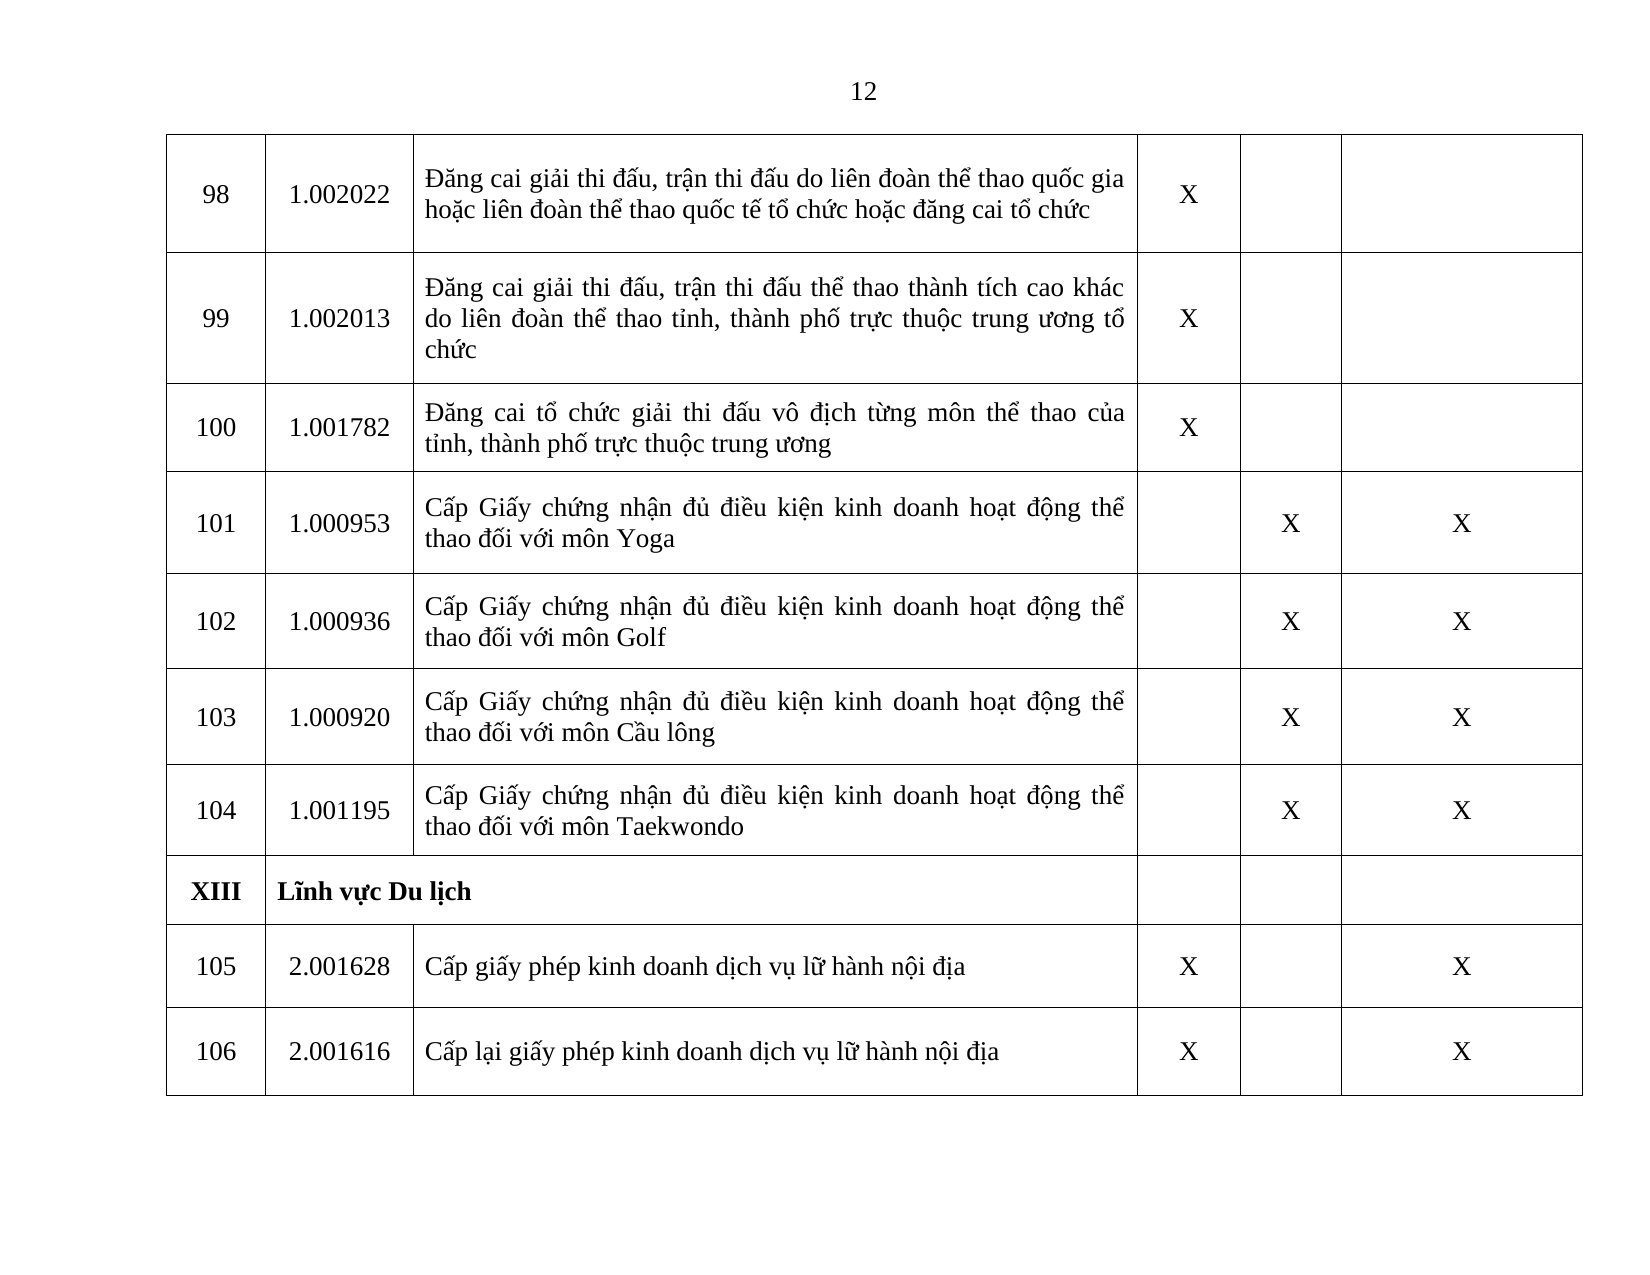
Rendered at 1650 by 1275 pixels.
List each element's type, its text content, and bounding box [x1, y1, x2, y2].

table_cell X [1138, 253, 1240, 383]
table_cell X [1342, 925, 1582, 1007]
table_cell [1342, 253, 1582, 383]
table_cell [1138, 856, 1240, 924]
table_cell [1138, 765, 1240, 855]
table_cell [1241, 1008, 1341, 1094]
table_cell [1241, 856, 1341, 924]
table_cell X [1138, 135, 1240, 252]
table_cell 101 [167, 472, 265, 573]
table_cell 2.001616 [266, 1008, 413, 1094]
table_cell [1241, 135, 1341, 252]
table_cell 98 [167, 135, 265, 252]
table_cell X [1241, 669, 1341, 764]
table_cell 106 [167, 1008, 265, 1094]
table_cell X [1241, 472, 1341, 573]
table_cell 104 [167, 765, 265, 855]
table_cell 1.002013 [266, 253, 413, 383]
table_cell X [1342, 765, 1582, 855]
table_cell 2.001628 [266, 925, 413, 1007]
table_cell 100 [167, 384, 265, 471]
table_cell Cấp Giấy chứng nhận đủ điều kiện kinh doanh hoạt động thể thao đối với môn Taekwondo [414, 765, 1137, 855]
table_cell X [1241, 765, 1341, 855]
table_cell Lĩnh vực Du lịch [266, 856, 1137, 924]
table_cell [1241, 253, 1341, 383]
table_cell X [1241, 574, 1341, 668]
table_cell 1.000953 [266, 472, 413, 573]
table_cell Cấp lại giấy phép kinh doanh dịch vụ lữ hành nội địa [414, 1008, 1137, 1094]
table_cell Cấp giấy phép kinh doanh dịch vụ lữ hành nội địa [414, 925, 1137, 1007]
table_cell Đăng cai giải thi đấu, trận thi đấu do liên đoàn thể thao quốc gia hoặc liên đoàn thể thao quốc tế tổ chức hoặc đăng cai tổ chức [414, 135, 1137, 252]
table_cell 1.000936 [266, 574, 413, 668]
table_cell 102 [167, 574, 265, 668]
table_cell Đăng cai giải thi đấu, trận thi đấu thể thao thành tích cao khác do liên đoàn thể thao tỉnh, thành phố trực thuộc trung ương tổ chức [414, 253, 1137, 383]
table_cell 1.001782 [266, 384, 413, 471]
table_cell XIII [167, 856, 265, 924]
table_cell X [1138, 384, 1240, 471]
table_cell X [1342, 669, 1582, 764]
table_cell Cấp Giấy chứng nhận đủ điều kiện kinh doanh hoạt động thể thao đối với môn Cầu lông [414, 669, 1137, 764]
table_cell 1.001195 [266, 765, 413, 855]
table_cell [1138, 669, 1240, 764]
table_cell Cấp Giấy chứng nhận đủ điều kiện kinh doanh hoạt động thể thao đối với môn Golf [414, 574, 1137, 668]
table_cell 99 [167, 253, 265, 383]
table_cell Đăng cai tổ chức giải thi đấu vô địch từng môn thể thao của tỉnh, thành phố trực thuộc trung ương [414, 384, 1137, 471]
table_cell X [1342, 1008, 1582, 1094]
table_cell [1241, 384, 1341, 471]
table_cell Cấp Giấy chứng nhận đủ điều kiện kinh doanh hoạt động thể thao đối với môn Yoga [414, 472, 1137, 573]
table_cell X [1138, 1008, 1240, 1094]
table_cell [1241, 925, 1341, 1007]
table_cell X [1138, 925, 1240, 1007]
table_cell 1.000920 [266, 669, 413, 764]
table_cell [1342, 384, 1582, 471]
table_cell 105 [167, 925, 265, 1007]
table_cell [1342, 856, 1582, 924]
table_cell [1138, 574, 1240, 668]
table_cell [1342, 135, 1582, 252]
table_cell 1.002022 [266, 135, 413, 252]
table_cell X [1342, 574, 1582, 668]
table_cell 103 [167, 669, 265, 764]
table_cell [1138, 472, 1240, 573]
table_cell X [1342, 472, 1582, 573]
